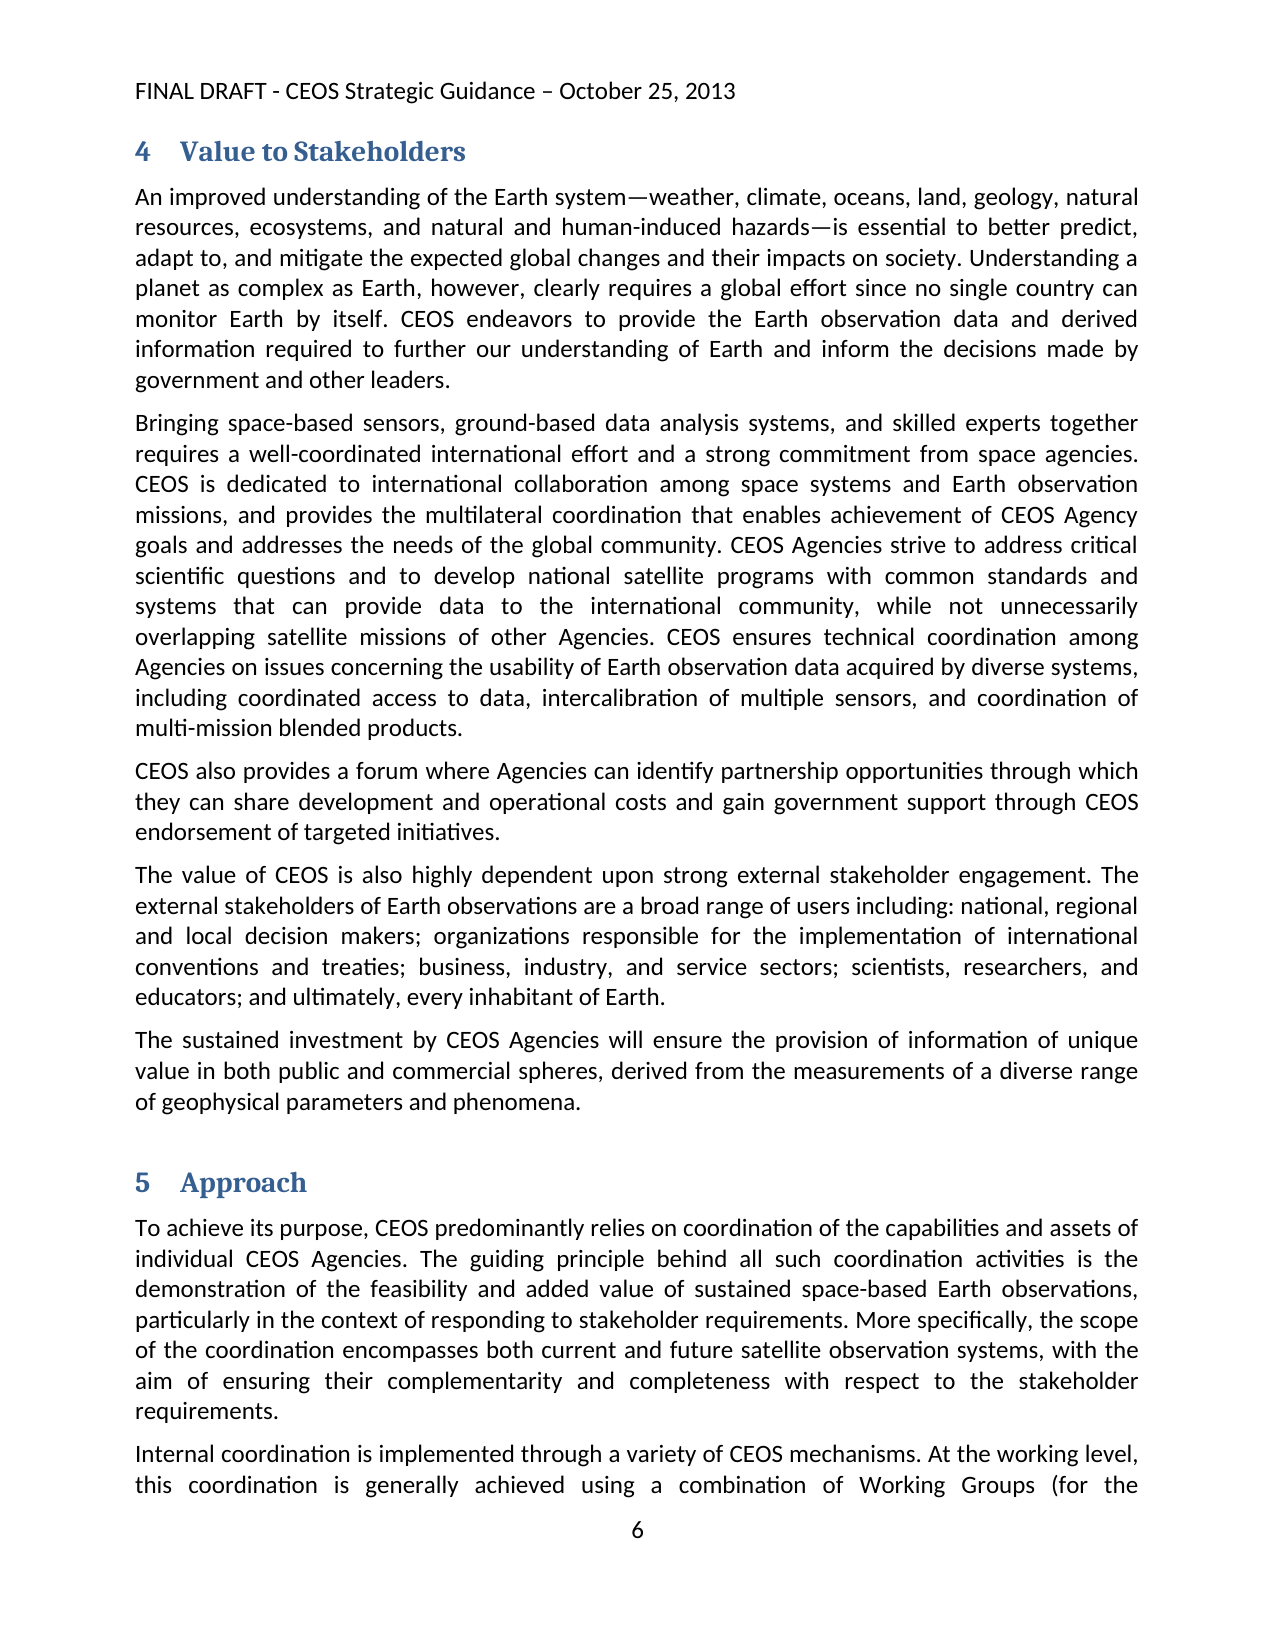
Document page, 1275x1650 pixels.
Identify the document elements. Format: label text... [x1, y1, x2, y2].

text The value of CEOS is also highly dependent upon strong external stakeholder engagement. The external stakeholders of Earth observations are a broad range of users including: national, regional and local decision makers; organizations responsible for the implementation of international conventions and treaties; business, industry, and service sectors; scientists, researchers, and educators; and ultimately, every inhabitant of Earth. [135, 859, 1140, 1012]
text Bringing space-based sensors, ground-based data analysis systems, and skilled experts together requires a well-coordinated international effort and a strong commitment from space agencies. CEOS is dedicated to international collaboration among space systems and Earth observation missions, and provides the multilateral coordination that enables achievement of CEOS Agency goals and addresses the needs of the global community. CEOS Agencies strive to address critical scientific questions and to develop national satellite programs with common standards and systems that can provide data to the international community, while not unnecessarily overlapping satellite missions of other Agencies. CEOS ensures technical coordination among Agencies on issues concerning the usability of Earth observation data acquired by diverse systems, including coordinated access to data, intercalibration of multiple sensors, and coordination of multi-mission blended products. [135, 407, 1140, 743]
text To achieve its purpose, CEOS predominantly relies on coordination of the capabilities and assets of individual CEOS Agencies. The guiding principle behind all such coordination activities is the demonstration of the feasibility and added value of sustained space-based Earth observations, particularly in the context of responding to stakeholder requirements. More specifically, the scope of the coordination encompasses both current and future satellite observation systems, with the aim of ensuring their complementarity and completeness with respect to the stakeholder requirements. [135, 1212, 1140, 1426]
text CEOS also provides a forum where Agencies can identify partnership opportunities through which they can share development and operational costs and gain government support through CEOS endorsement of targeted initiatives. [135, 755, 1140, 847]
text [135, 1438, 1140, 1499]
subtitle Value to Stakeholders [135, 135, 1140, 168]
subtitle Approach [135, 1166, 1140, 1200]
text The sustained investment by CEOS Agencies will ensure the provision of information of unique value in both public and commercial spheres, derived from the measurements of a diverse range of geophysical parameters and phenomena. [135, 1024, 1140, 1116]
text An improved understanding of the Earth system—weather, climate, oceans, land, geology, natural resources, ecosystems, and natural and human-induced hazards—is essential to better predict, adapt to, and mitigate the expected global changes and their impacts on society. Understanding a planet as complex as Earth, however, clearly requires a global effort since no single country can monitor Earth by itself. CEOS endeavors to provide the Earth observation data and derived information required to further our understanding of Earth and inform the decisions made by government and other leaders. [135, 181, 1140, 395]
